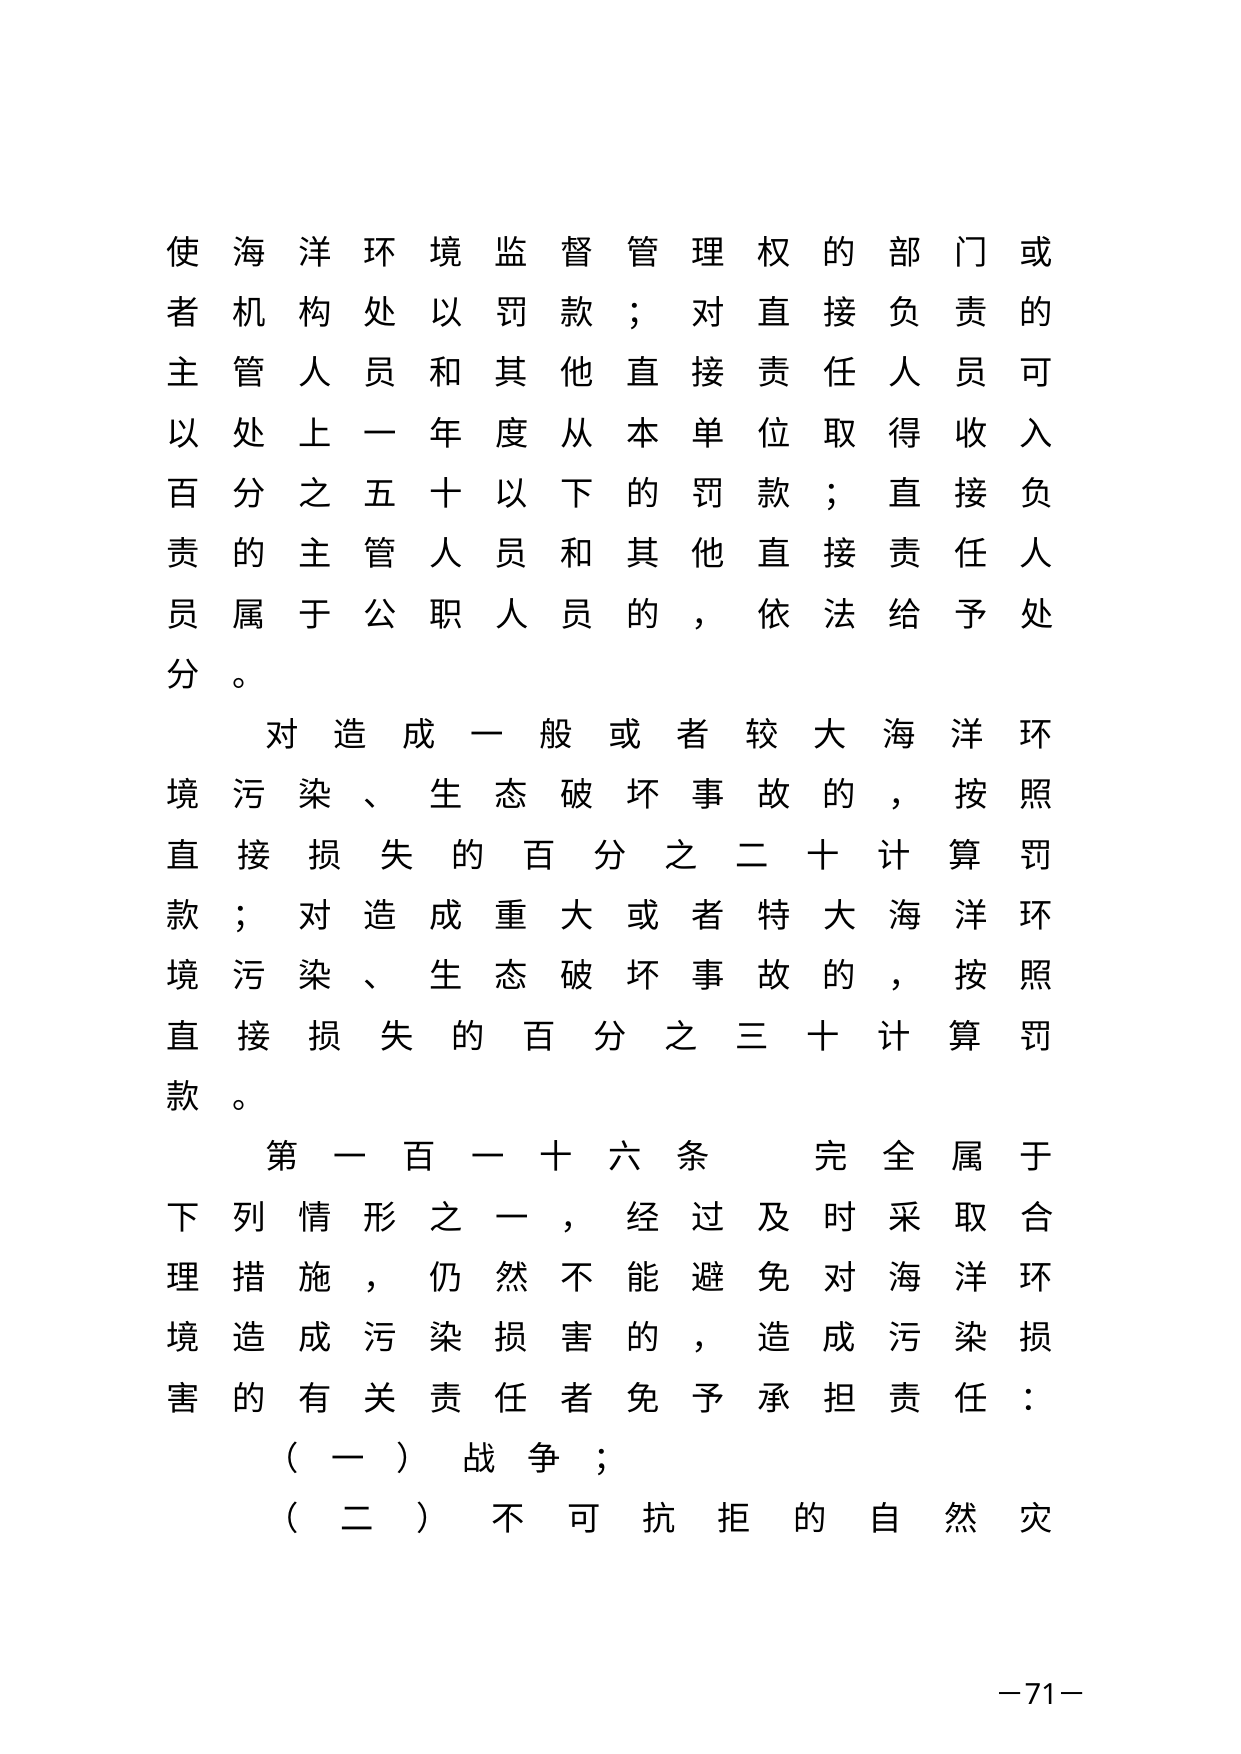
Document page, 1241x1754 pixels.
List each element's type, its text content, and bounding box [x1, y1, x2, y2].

text （一）战争； [167, 1426, 1085, 1486]
text （二）不可抗拒的自然灾害； [167, 1486, 1085, 1546]
text 第一百一十六条 完全属于下列情形之一，经过及时采取合理措施，仍然不能避免对海洋环境造成污染损害的，造成污染损害的有关责任者免予承担责任： [167, 1124, 1085, 1426]
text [167, 219, 1085, 702]
text 对造成一般或者较大海洋环境污染、生态破坏事故的，按照直接损失的百分之二十计算罚款；对造成重大或者特大海洋环境污染、生态破坏事故的，按照直接损失的百分之三十计算罚款。 [167, 702, 1085, 1124]
